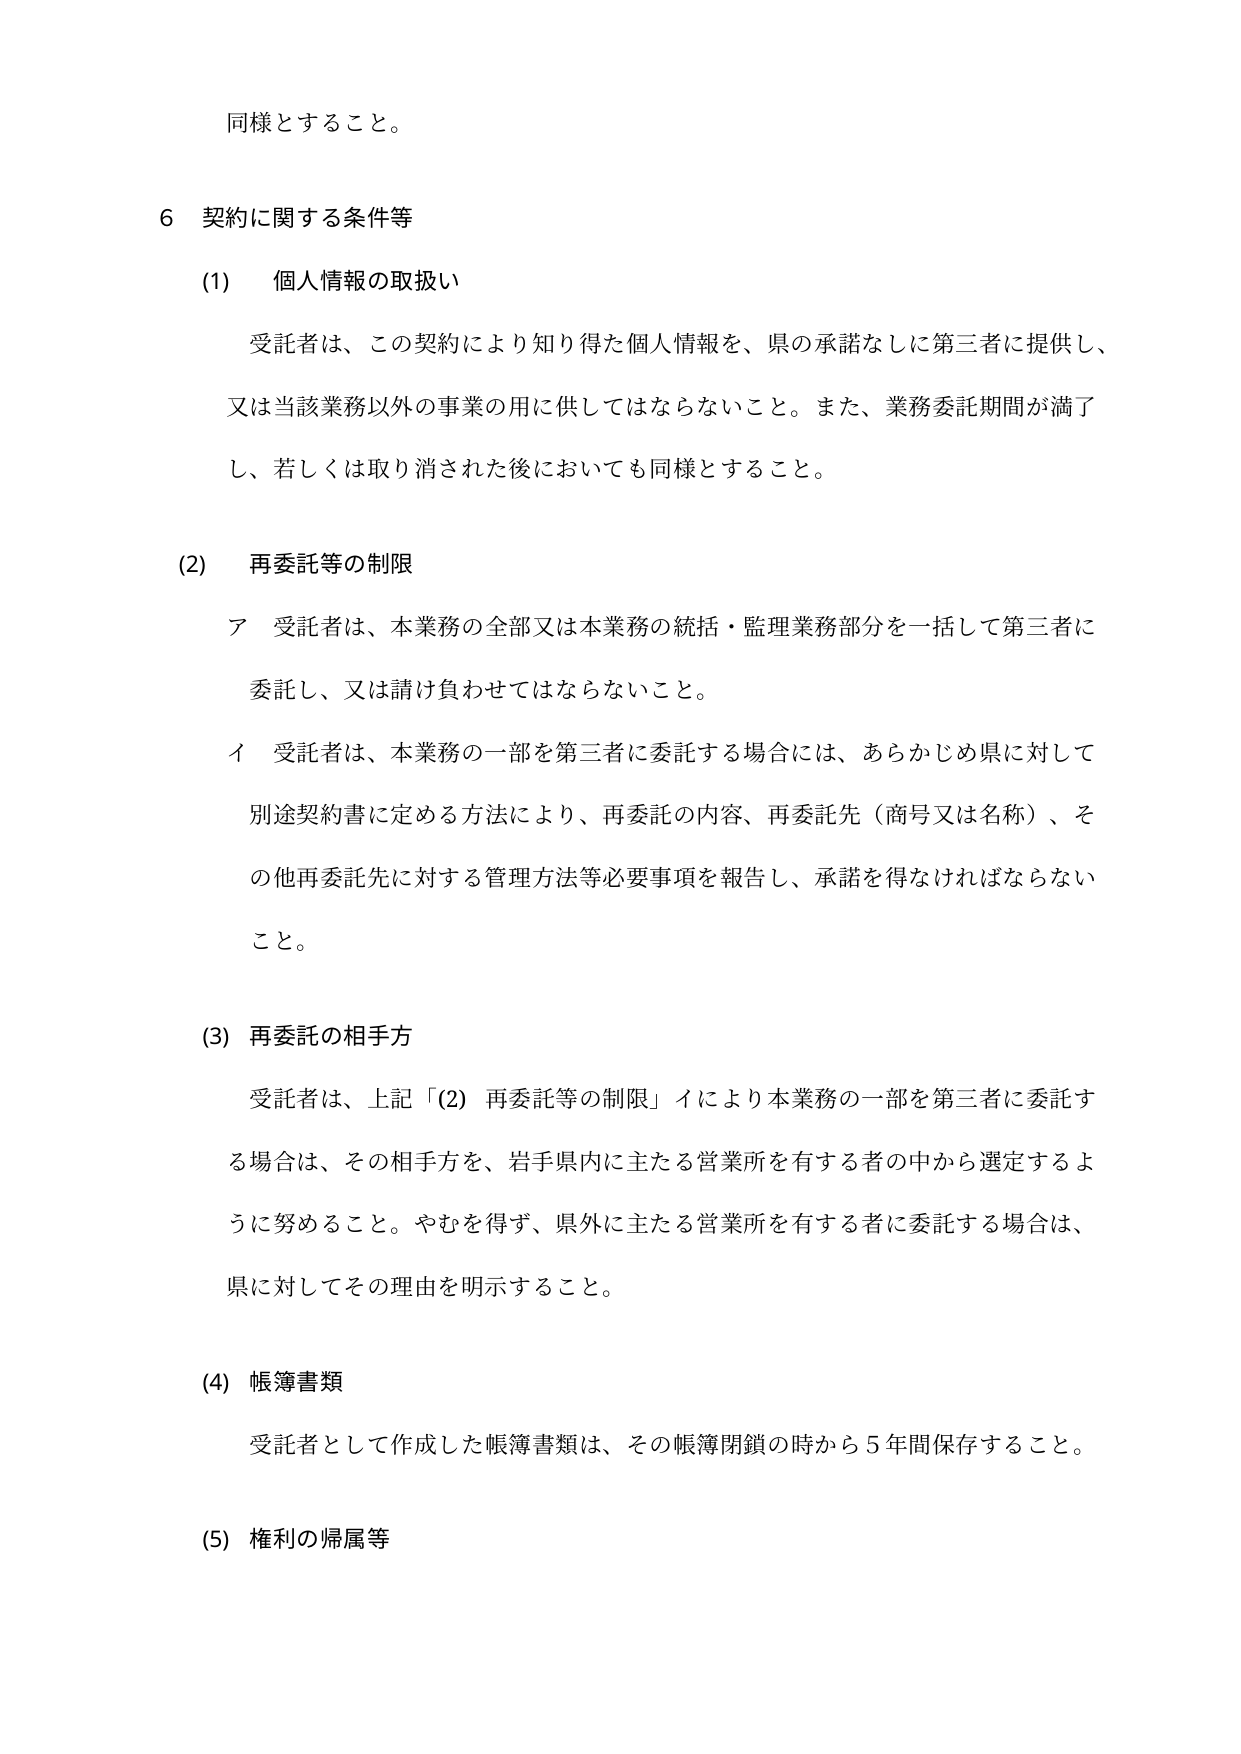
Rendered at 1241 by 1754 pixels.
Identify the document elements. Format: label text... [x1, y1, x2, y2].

text (1) 個人情報の取扱い [155, 248, 1097, 311]
text 同様とすること。 [186, 91, 1097, 153]
text (4) 帳簿書類 [155, 1349, 1097, 1412]
text 受託者は、この契約により知り得た個人情報を、県の承諾なしに第三者に提供し、又は当該業務以外の事業の用に供してはならないこと。また、業務委託期間が満了し、若しくは取り消された後においても同様とすること。 [208, 311, 1097, 499]
text ６ 契約に関する条件等 [155, 185, 1097, 248]
text 受託者は、上記「(2) 再委託等の制限」イにより本業務の一部を第三者に委託する場合は、その相手方を、岩手県内に主たる営業所を有する者の中から選定するように努めること。やむを得ず、県外に主たる営業所を有する者に委託する場合は、県に対してその理由を明示すること。 [179, 1066, 1097, 1317]
text (2) 再委託等の制限 [155, 531, 1097, 594]
text ア 受託者は、本業務の全部又は本業務の統括・監理業務部分を一括して第三者に委託し、又は請け負わせてはならないこと。 [202, 594, 1097, 720]
text (3) 再委託の相手方 [155, 1003, 1097, 1066]
text 受託者として作成した帳簿書類は、その帳簿閉鎖の時から５年間保存すること。 [202, 1412, 1097, 1475]
text (5) 権利の帰属等 [155, 1506, 1097, 1569]
text イ 受託者は、本業務の一部を第三者に委託する場合には、あらかじめ県に対して別途契約書に定める方法により、再委託の内容、再委託先（商号又は名称）、その他再委託先に対する管理方法等必要事項を報告し、承諾を得なければならないこと。 [202, 720, 1097, 971]
